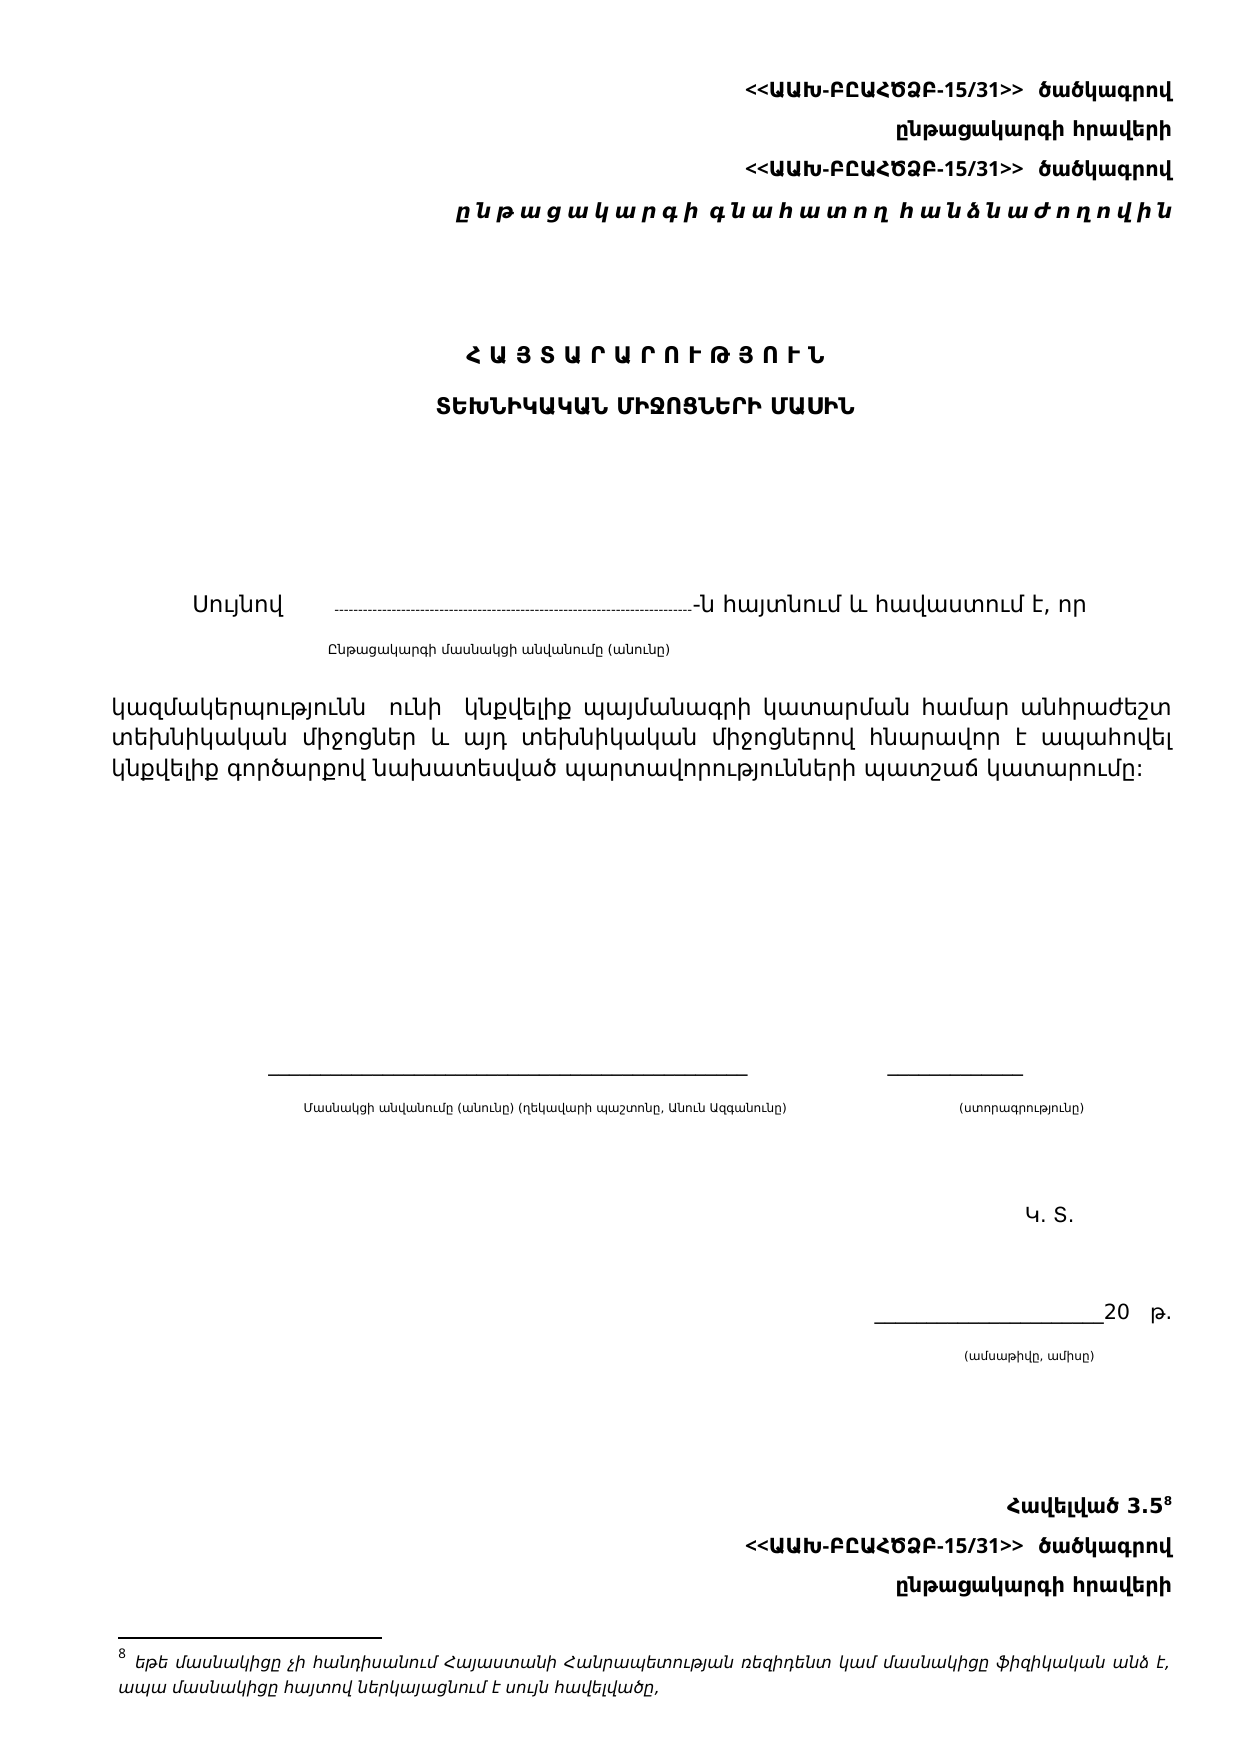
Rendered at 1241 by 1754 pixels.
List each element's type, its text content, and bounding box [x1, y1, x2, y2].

text <<ԱԱԽ-ԲԸԱՀԾՁԲ-15/31>> ծածկագրով [118, 75, 1172, 103]
text Ընթացակարգի մասնակցի անվանումը (անունը) [118, 642, 1172, 669]
text Կ. Տ. [118, 1203, 1172, 1227]
text <<ԱԱԽ-ԲԸԱՀԾՁԲ-15/31>> ծածկագրով [118, 154, 1172, 182]
text ը ն թ ա ց ա կ ա ր գ ի գ ն ա հ ա տ ո ղ հ ա ն ձ ն ա ժ ո ղ ո վ ի ն [118, 196, 1172, 225]
text Մասնակցի անվանումը (անունը) (ղեկավարի պաշտոնը, Անուն Ազգանունը) (ստորագրությունը) [118, 1101, 1172, 1125]
text ընթացակարգի հրավերի [118, 117, 1172, 142]
text <<ԱԱԽ-ԲԸԱՀԾՁԲ-15/31>> ծածկագրով [118, 1531, 1172, 1559]
text Սույնով ----------------------------------------------------------------------------ն հայտնում և հավաստում է, որ [118, 591, 1172, 617]
text Հավելված 3.5 [118, 1494, 1172, 1519]
text ընթացակարգի հրավերի [118, 1573, 1172, 1598]
text Հ Ա Յ Տ Ա Ր Ա Ր Ո Ւ Թ Յ Ո Ւ Ն [118, 342, 1172, 369]
text ______________________________________________ _____________ [193, 1052, 1172, 1077]
text ՏԵԽՆԻԿԱԿԱՆ ՄԻՋՈՑՆԵՐԻ ՄԱՍԻՆ [118, 393, 1172, 420]
text (ամսաթիվը, ամիսը) [118, 1349, 1172, 1373]
text ______________________20 թ. [118, 1300, 1172, 1324]
text կազմակերպությունն ունի կնքվելիք պայմանագրի կատարման համար անհրաժեշտ տեխնիկական միջոցներ և այդ տեխնիկական միջոցներով հնարավոր է ապահովել կնքվելիք գործարքով նախատեսված պարտավորությունների պատշաճ կատարումը: [111, 694, 1172, 782]
